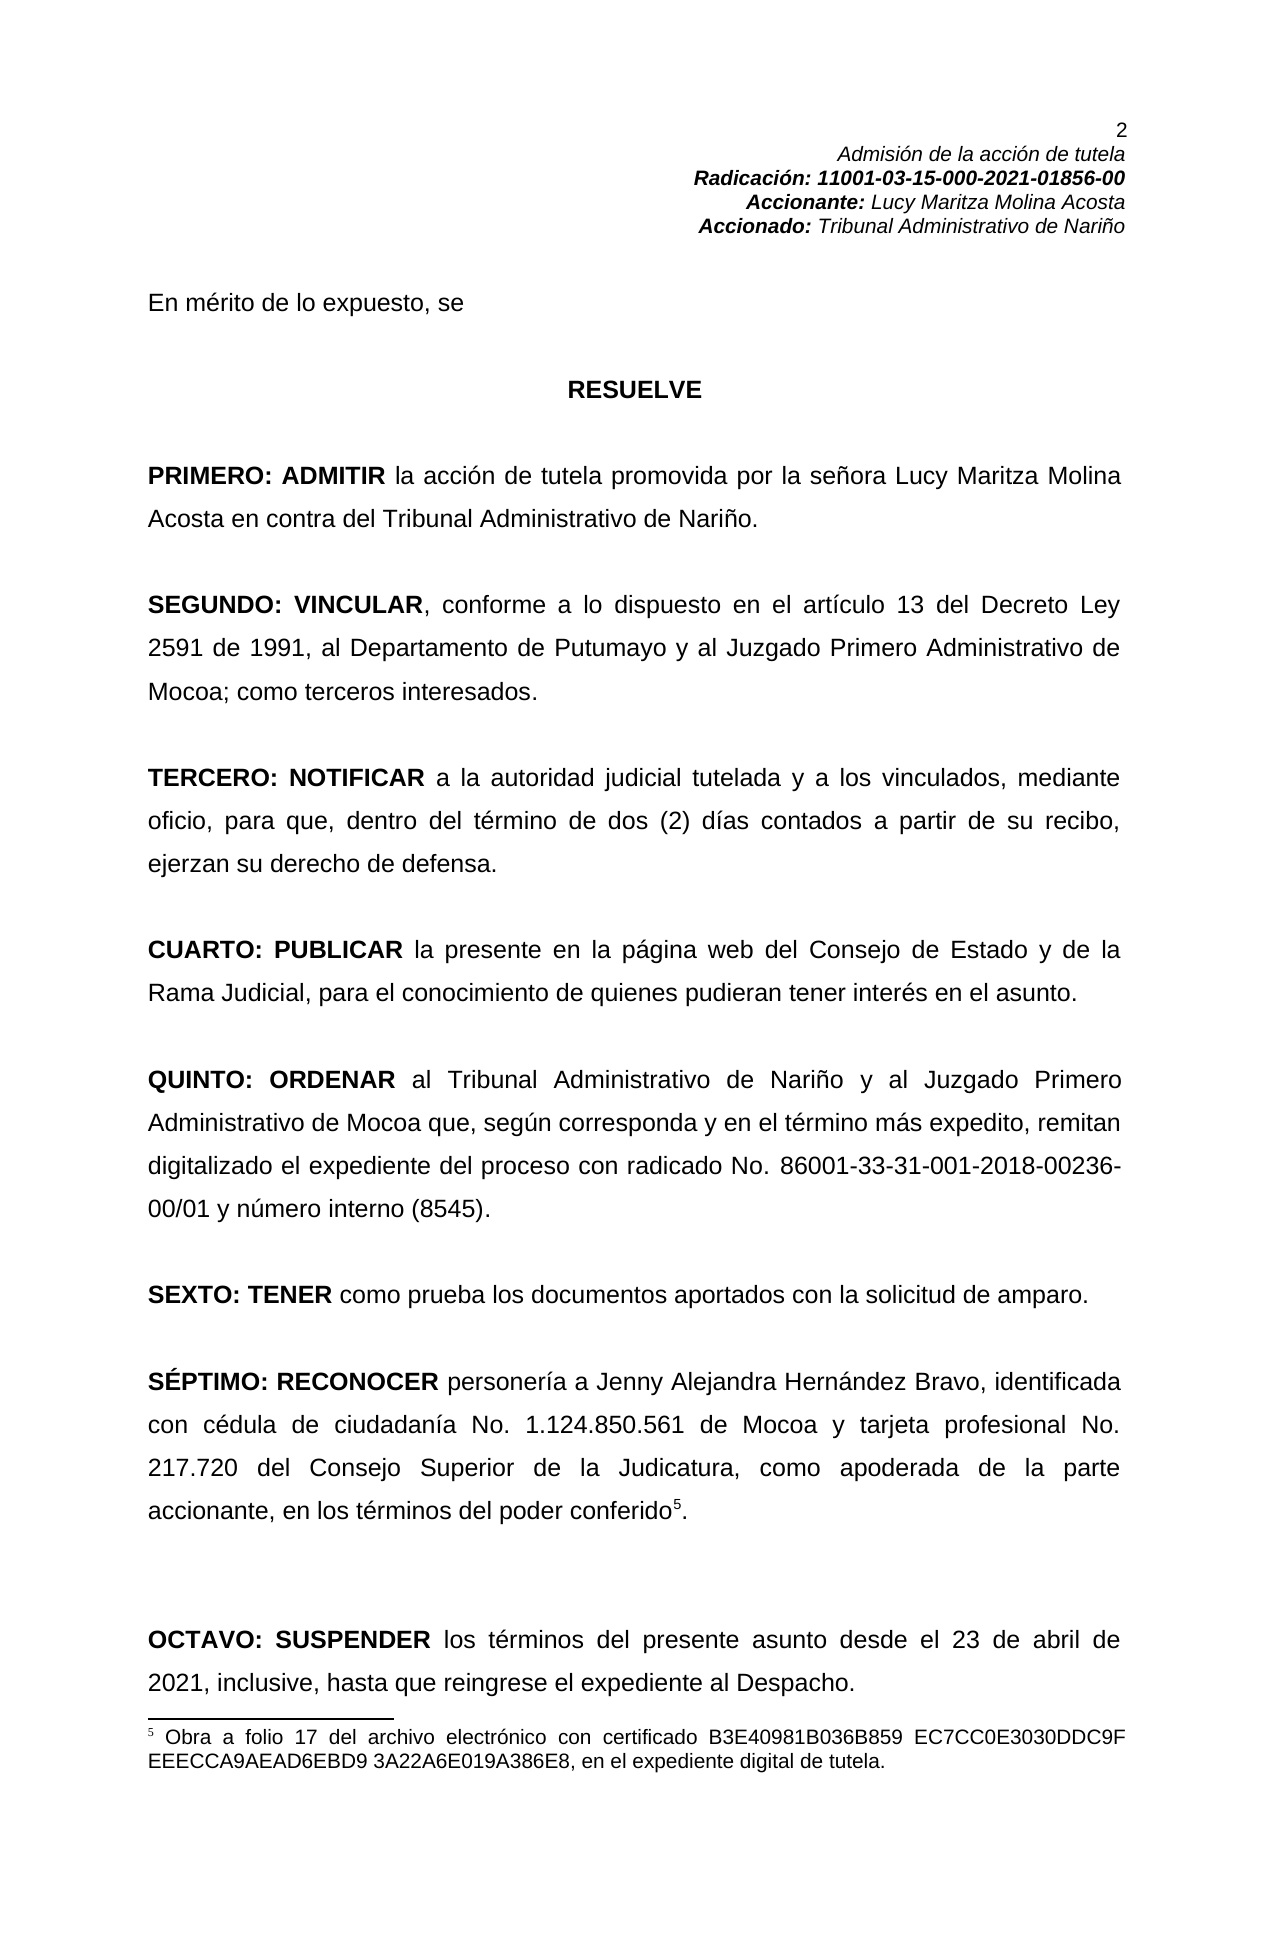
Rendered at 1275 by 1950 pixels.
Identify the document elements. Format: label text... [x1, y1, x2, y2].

text RESUELVE [148, 374, 1122, 403]
text CUARTO: PUBLICAR la presente en la página web del Consejo de Estado y de la Rama Judicial, para el conocimiento de quienes pudieran tener interés en el asunto. [148, 935, 1122, 1007]
text TERCERO: NOTIFICAR a la autoridad judicial tutelada y a los vinculados, mediante oficio, para que, dentro del término de dos (2) días contados a partir de su recibo, ejerzan su derecho de defensa. [148, 763, 1122, 878]
text En mérito de lo expuesto, se [148, 288, 1122, 317]
text QUINTO: ORDENAR al Tribunal Administrativo de Nariño y al Juzgado Primero Administrativo de Mocoa que, según corresponda y en el término más expedito, remitan digitalizado el expediente del proceso con radicado No. 86001-33-31-001-2018-00236-00/01 y número interno (8545). [148, 1064, 1122, 1223]
text SEGUNDO: VINCULAR, conforme a lo dispuesto en el artículo 13 del Decreto Ley 2591 de 1991, al Departamento de Putumayo y al Juzgado Primero Administrativo de Mocoa; como terceros interesados. [148, 590, 1122, 705]
text PRIMERO: ADMITIR la acción de tutela promovida por la señora Lucy Maritza Molina Acosta en contra del Tribunal Administrativo de Nariño. [148, 461, 1122, 533]
text SÉPTIMO: RECONOCER personería a Jenny Alejandra Hernández Bravo, identificada con cédula de ciudadanía No. 1.124.850.561 de Mocoa y tarjeta profesional No. 217.720 del Consejo Superior de la Judicatura, como apoderada de la parte accionante, en los términos del poder conferido. [148, 1366, 1122, 1524]
text OCTAVO: SUSPENDER los términos del presente asunto desde el 23 de abril de 2021, inclusive, hasta que reingrese el expediente al Despacho. [148, 1625, 1122, 1697]
text SEXTO: TENER como prueba los documentos aportados con la solicitud de amparo. [148, 1280, 1122, 1309]
